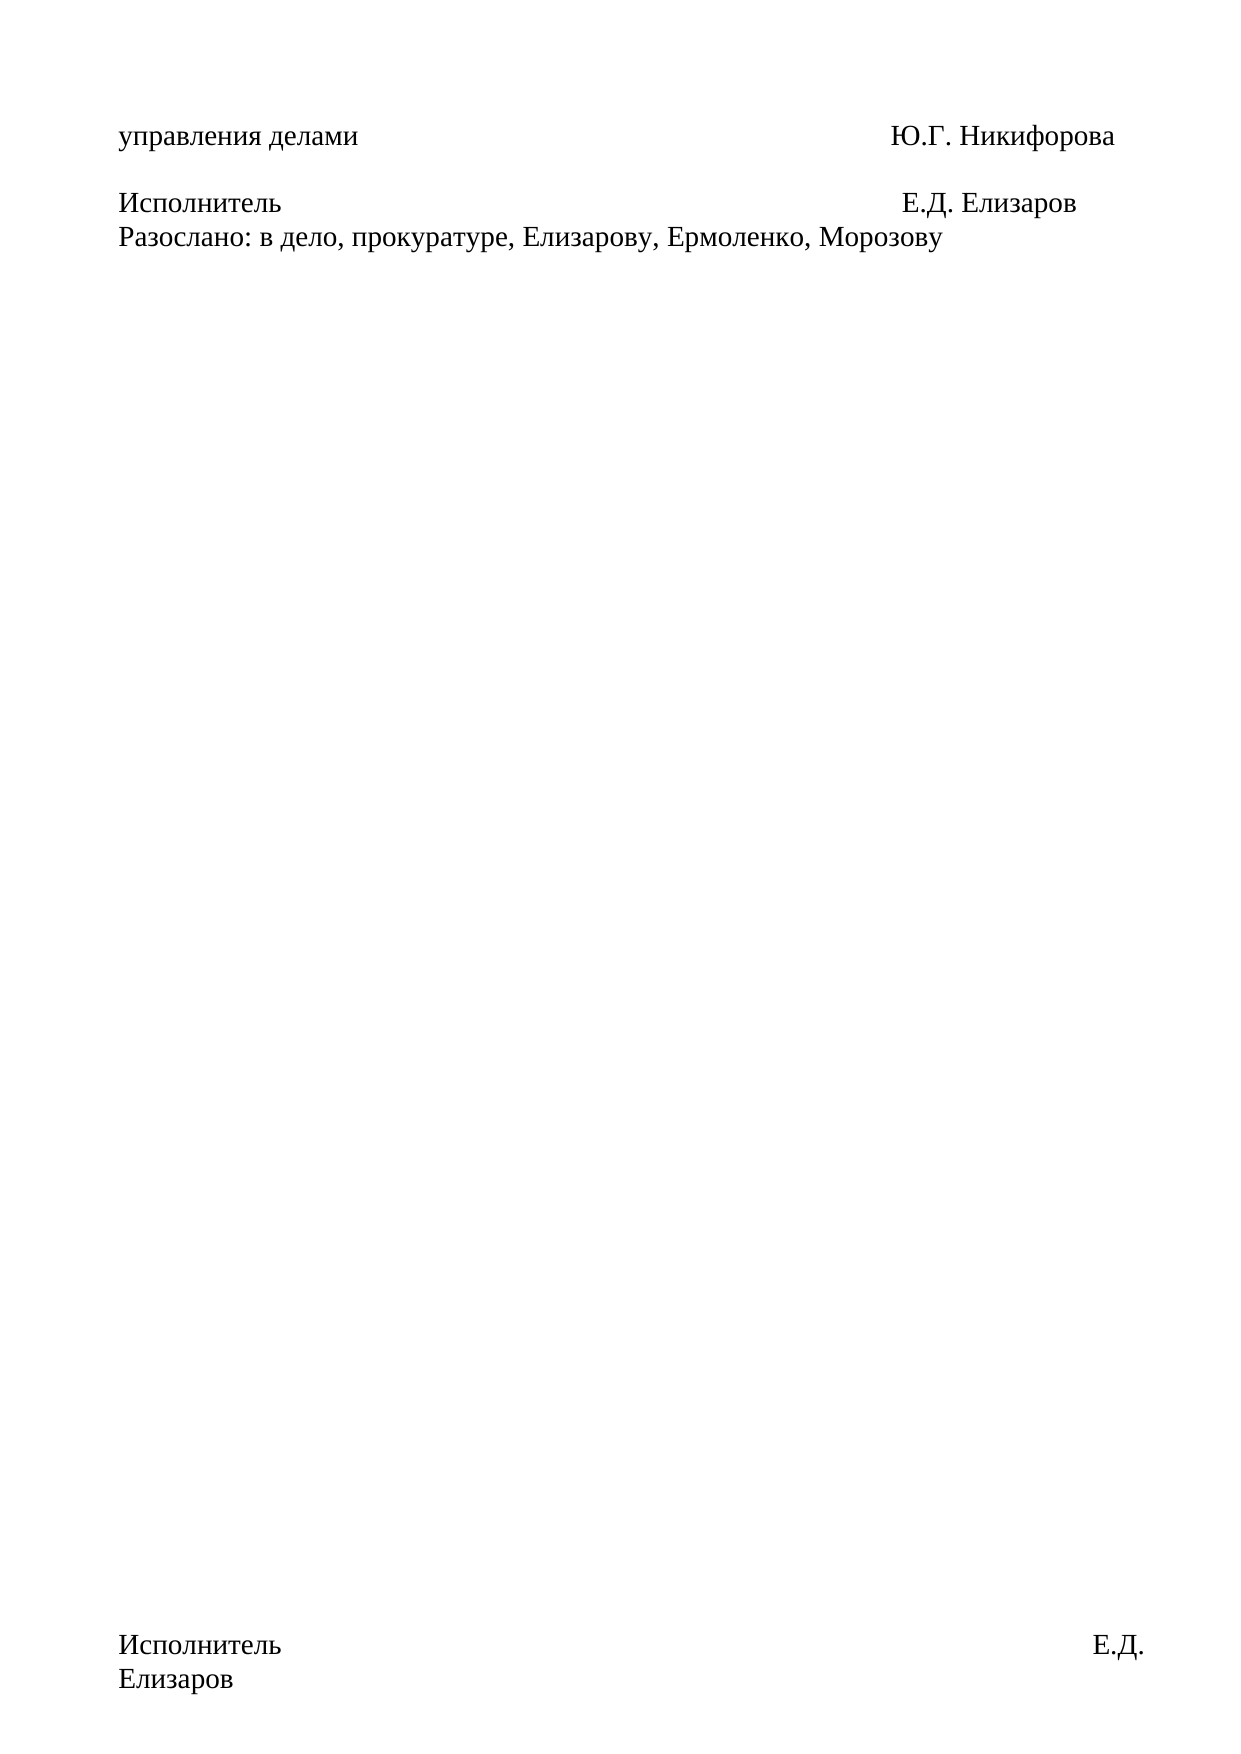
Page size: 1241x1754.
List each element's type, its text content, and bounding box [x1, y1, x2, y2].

text Разослано: в дело, прокуратуре, Елизарову, Ермоленко, Морозову [118, 219, 1147, 252]
text Исполнитель Е.Д. Елизаров [118, 1627, 1152, 1694]
text управления делами Ю.Г. Никифорова [118, 118, 1147, 152]
text Исполнитель Е.Д. Елизаров [118, 185, 1147, 219]
